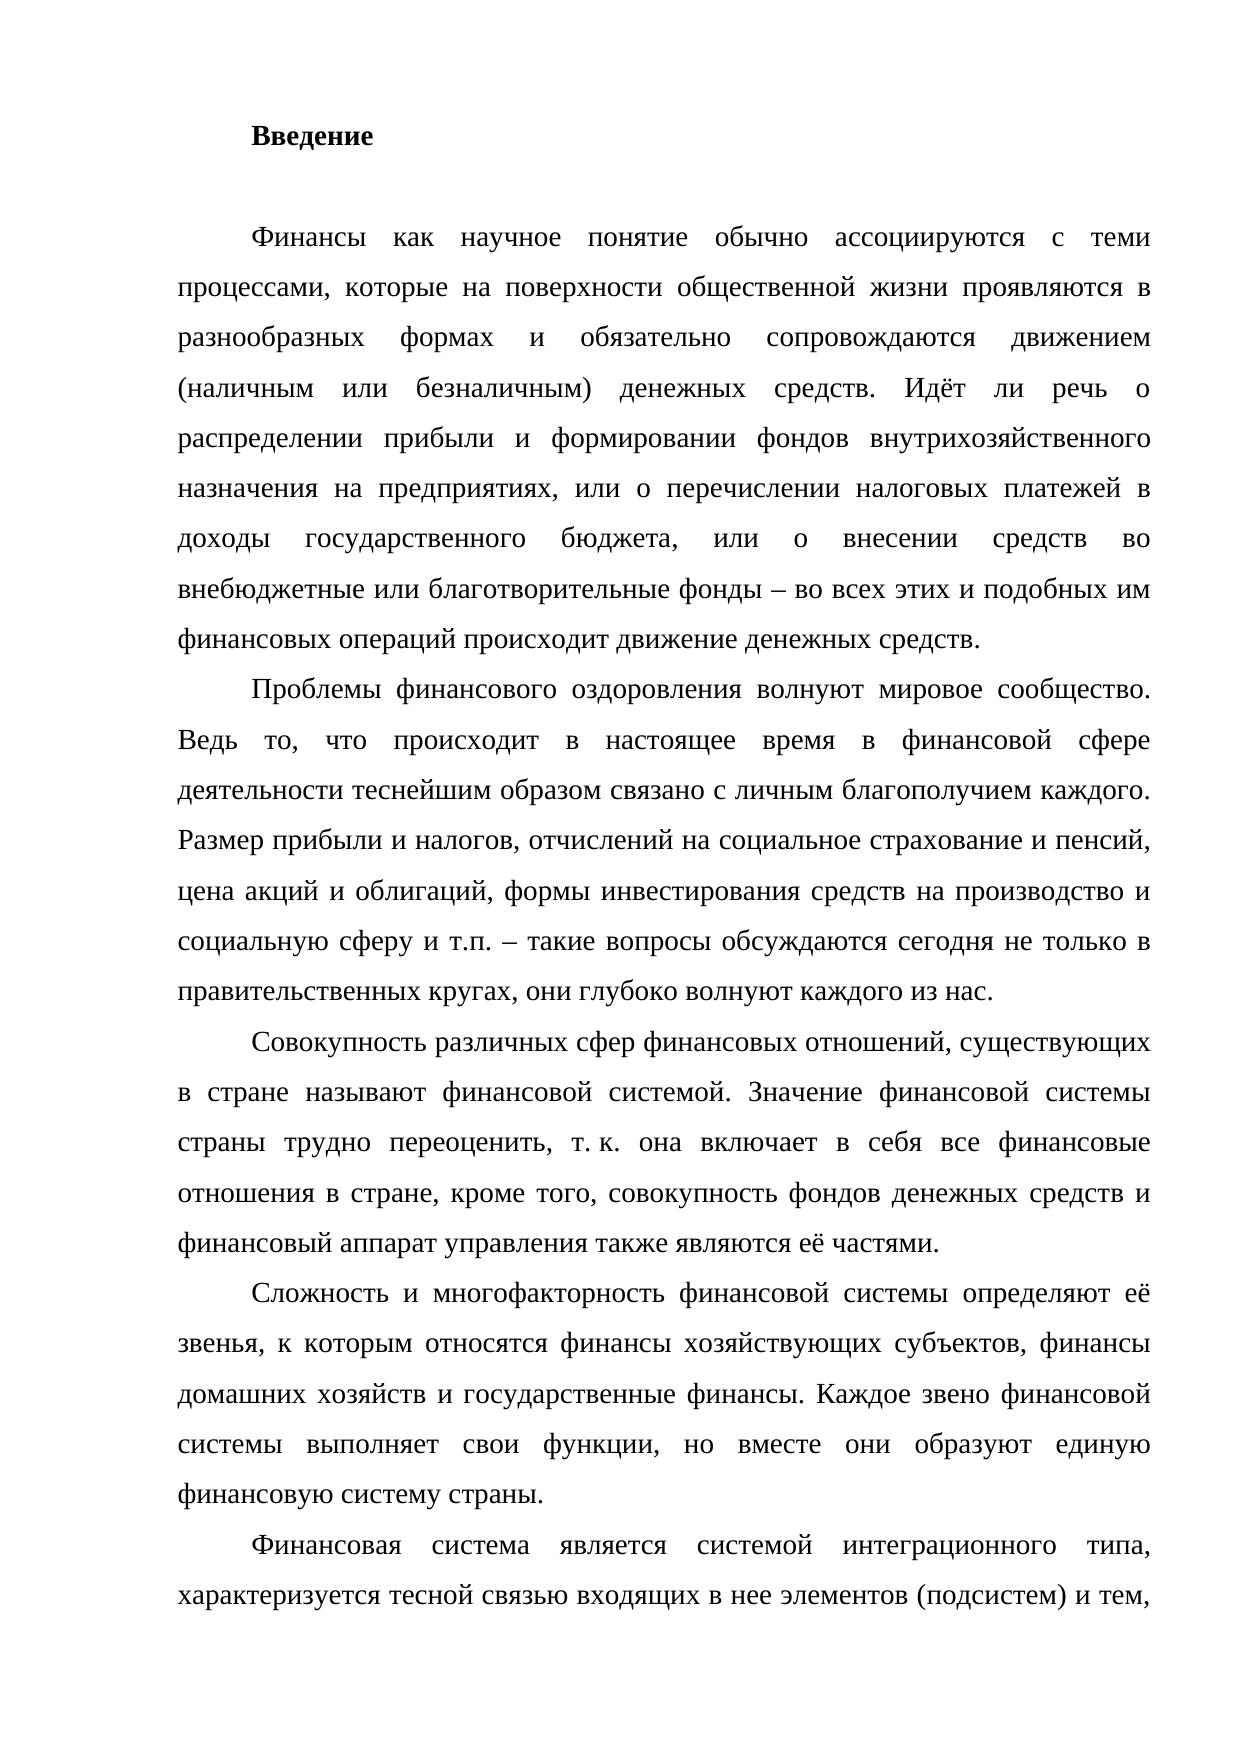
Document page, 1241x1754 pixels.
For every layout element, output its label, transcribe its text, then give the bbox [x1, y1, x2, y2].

text Проблемы финансового оздоровления волнуют мировое сообщество. Ведь то, что происходит в настоящее время в финансовой сфере деятельности теснейшим образом связано с личным благополучием каждого. Размер прибыли и налогов, отчислений на социальное страхование и пенсий, цена акций и облигаций, формы инвестирования средств на производство и социальную сферу и т.п. – такие вопросы обсуждаются сегодня не только в правительственных кругах, они глубоко волнуют каждого из нас. [177, 672, 1152, 1007]
text Введение [177, 118, 1152, 152]
text Финансы как научное понятие обычно ассоциируются с теми процессами, которые на поверхности общественной жизни проявляются в разнообразных формах и обязательно сопровождаются движением (наличным или безналичным) денежных средств. Идёт ли речь о распределении прибыли и формировании фондов внутрихозяйственного назначения на предприятиях, или о перечислении налоговых платежей в доходы государственного бюджета, или о внесении средств во внебюджетные или благотворительные фонды – во всех этих и подобных им финансовых операций происходит движение денежных средств. [177, 219, 1152, 655]
text Совокупность различных сфер финансовых отношений, существующих в стране называют финансовой системой. Значение финансовой системы страны трудно переоценить, т. к. она включает в себя все финансовые отношения в стране, кроме того, совокупность фондов денежных средств и финансовый аппарат управления также являются её частями. [177, 1024, 1152, 1258]
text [177, 1527, 1152, 1611]
text Сложность и многофакторность финансовой системы определяют её звенья, к которым относятся финансы хозяйствующих субъектов, финансы домашних хозяйств и государственные финансы. Каждое звено финансовой системы выполняет свои функции, но вместе они образуют единую финансовую систему страны. [177, 1275, 1152, 1510]
